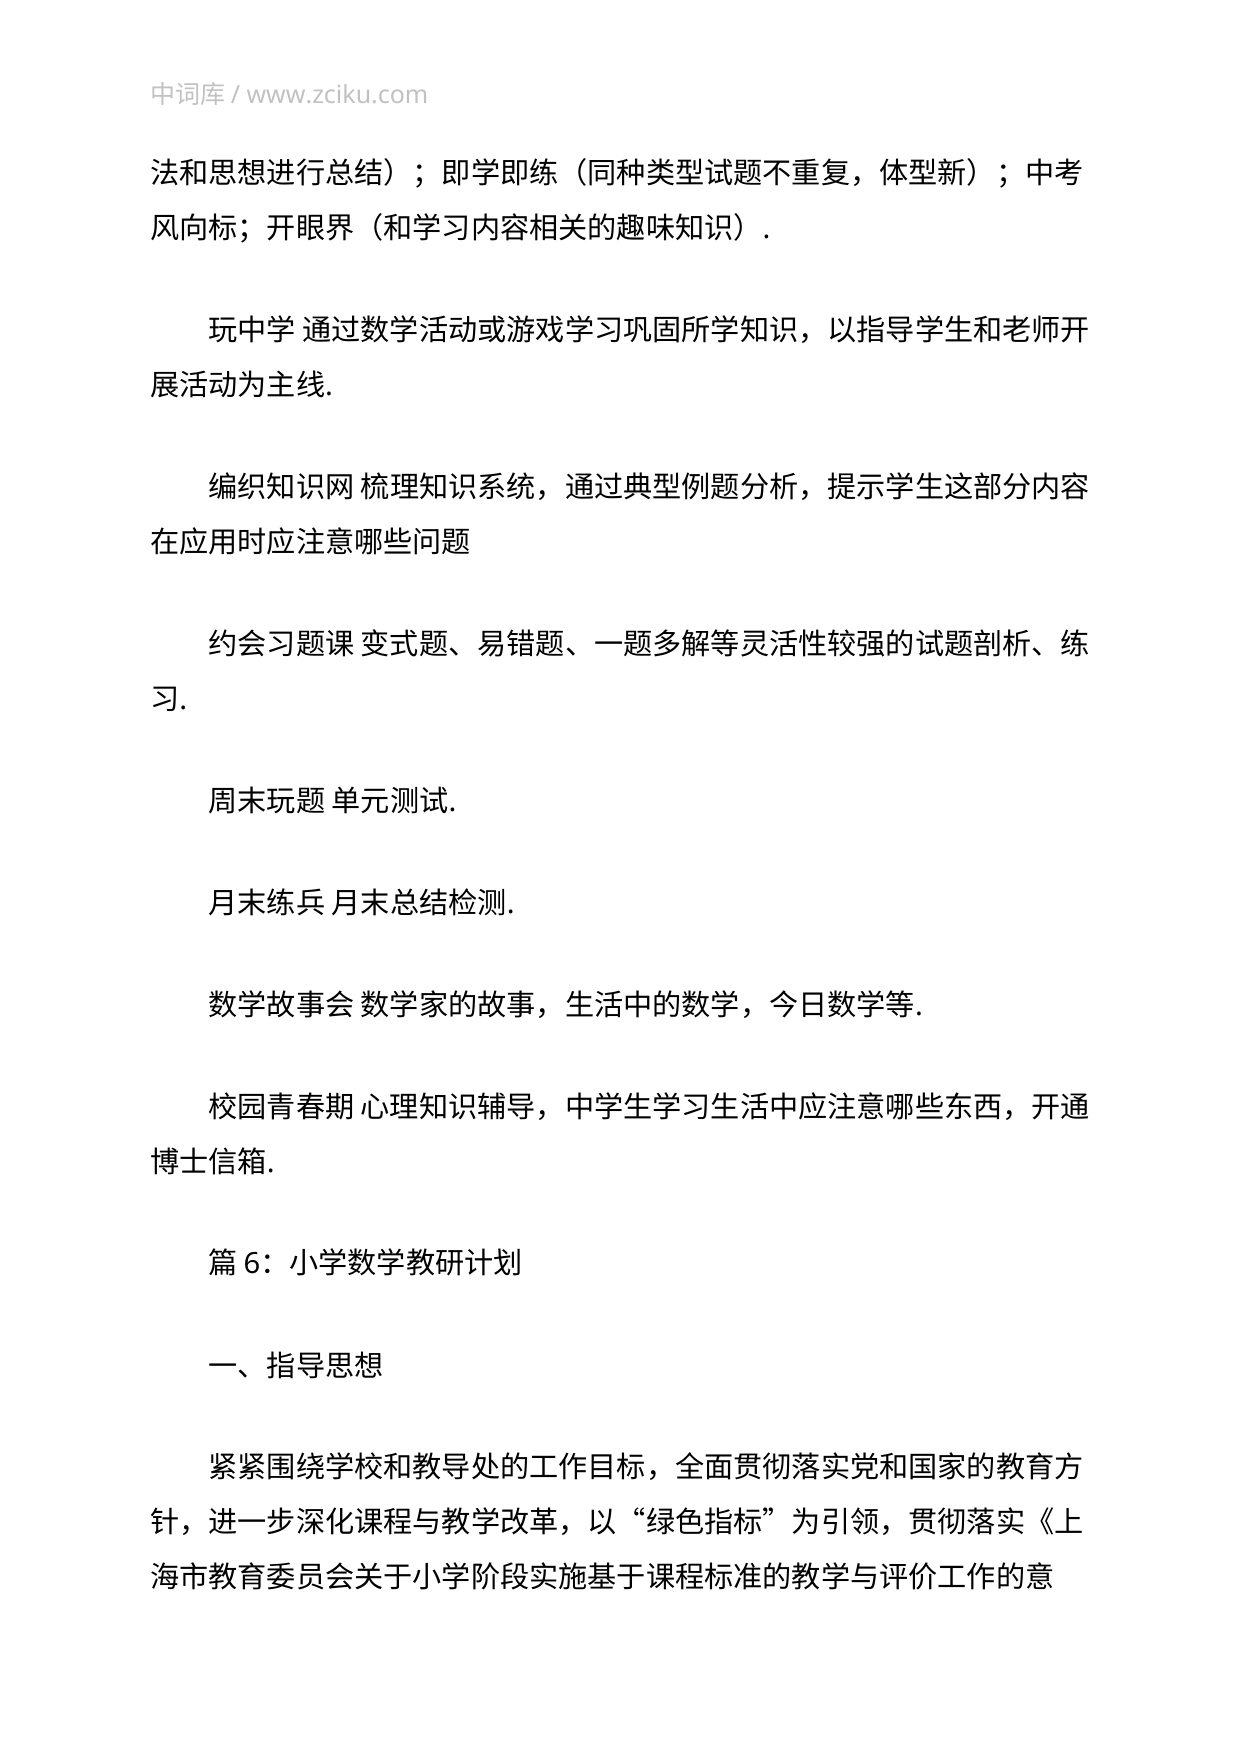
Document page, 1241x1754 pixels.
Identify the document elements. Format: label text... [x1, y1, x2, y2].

text 数学故事会 数学家的故事，生活中的数学，今日数学等. [150, 981, 1090, 1024]
text 一、指导思想 [150, 1342, 1090, 1384]
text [150, 1444, 1090, 1596]
text 周末玩题 单元测试. [150, 777, 1090, 820]
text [150, 150, 1090, 247]
text 编织知识网 梳理知识系统，通过典型例题分析，提示学生这部分内容在应用时应注意哪些问题 [150, 464, 1090, 561]
text 玩中学 通过数学活动或游戏学习巩固所学知识，以指导学生和老师开展活动为主线. [150, 307, 1090, 404]
text 月末练兵 月末总结检测. [150, 879, 1090, 922]
text 篇6：小学数学教研计划 [150, 1240, 1090, 1282]
text 校园青春期 心理知识辅导，中学生学习生活中应注意哪些东西，开通博士信箱. [150, 1083, 1090, 1181]
text 约会习题课 变式题、易错题、一题多解等灵活性较强的试题剖析、练习. [150, 620, 1090, 718]
